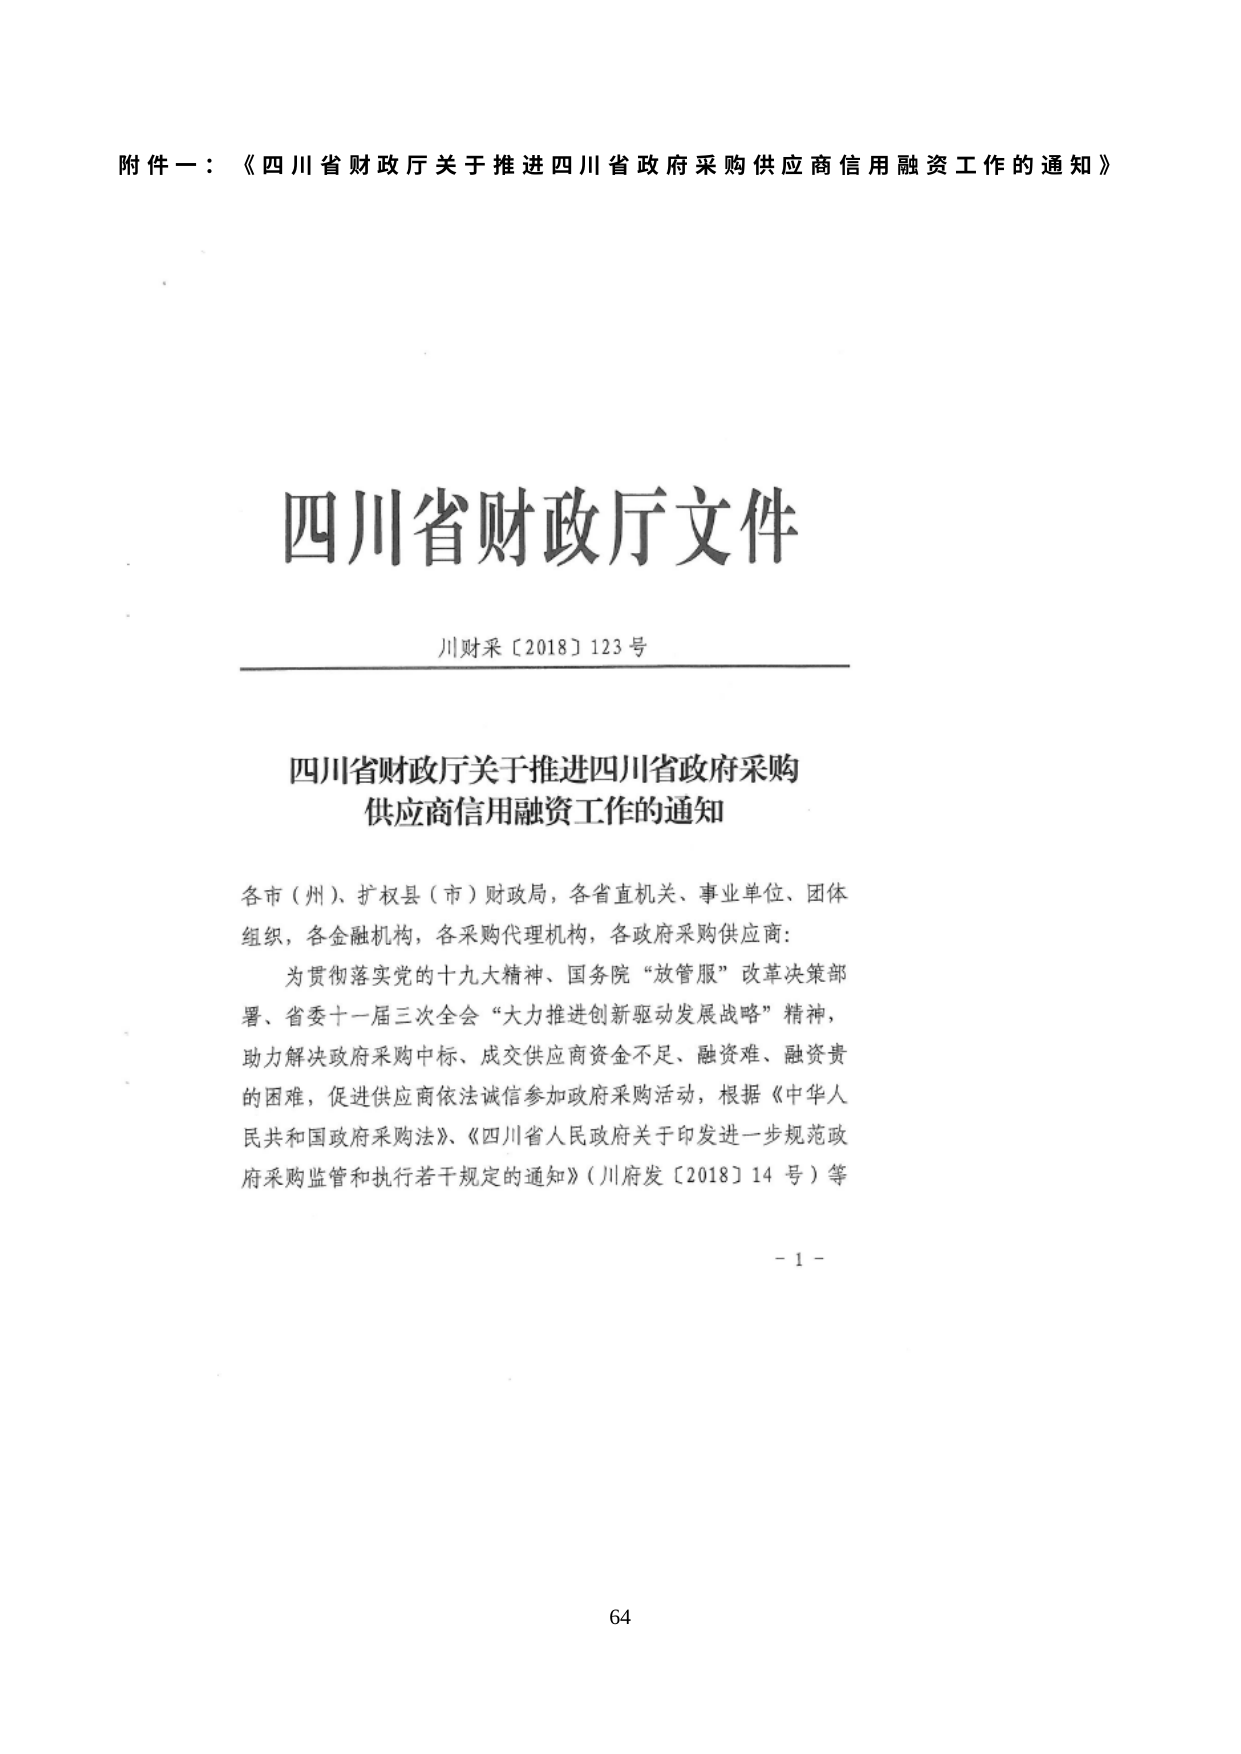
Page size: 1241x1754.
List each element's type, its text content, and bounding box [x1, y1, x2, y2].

picture [118, 195, 964, 1396]
